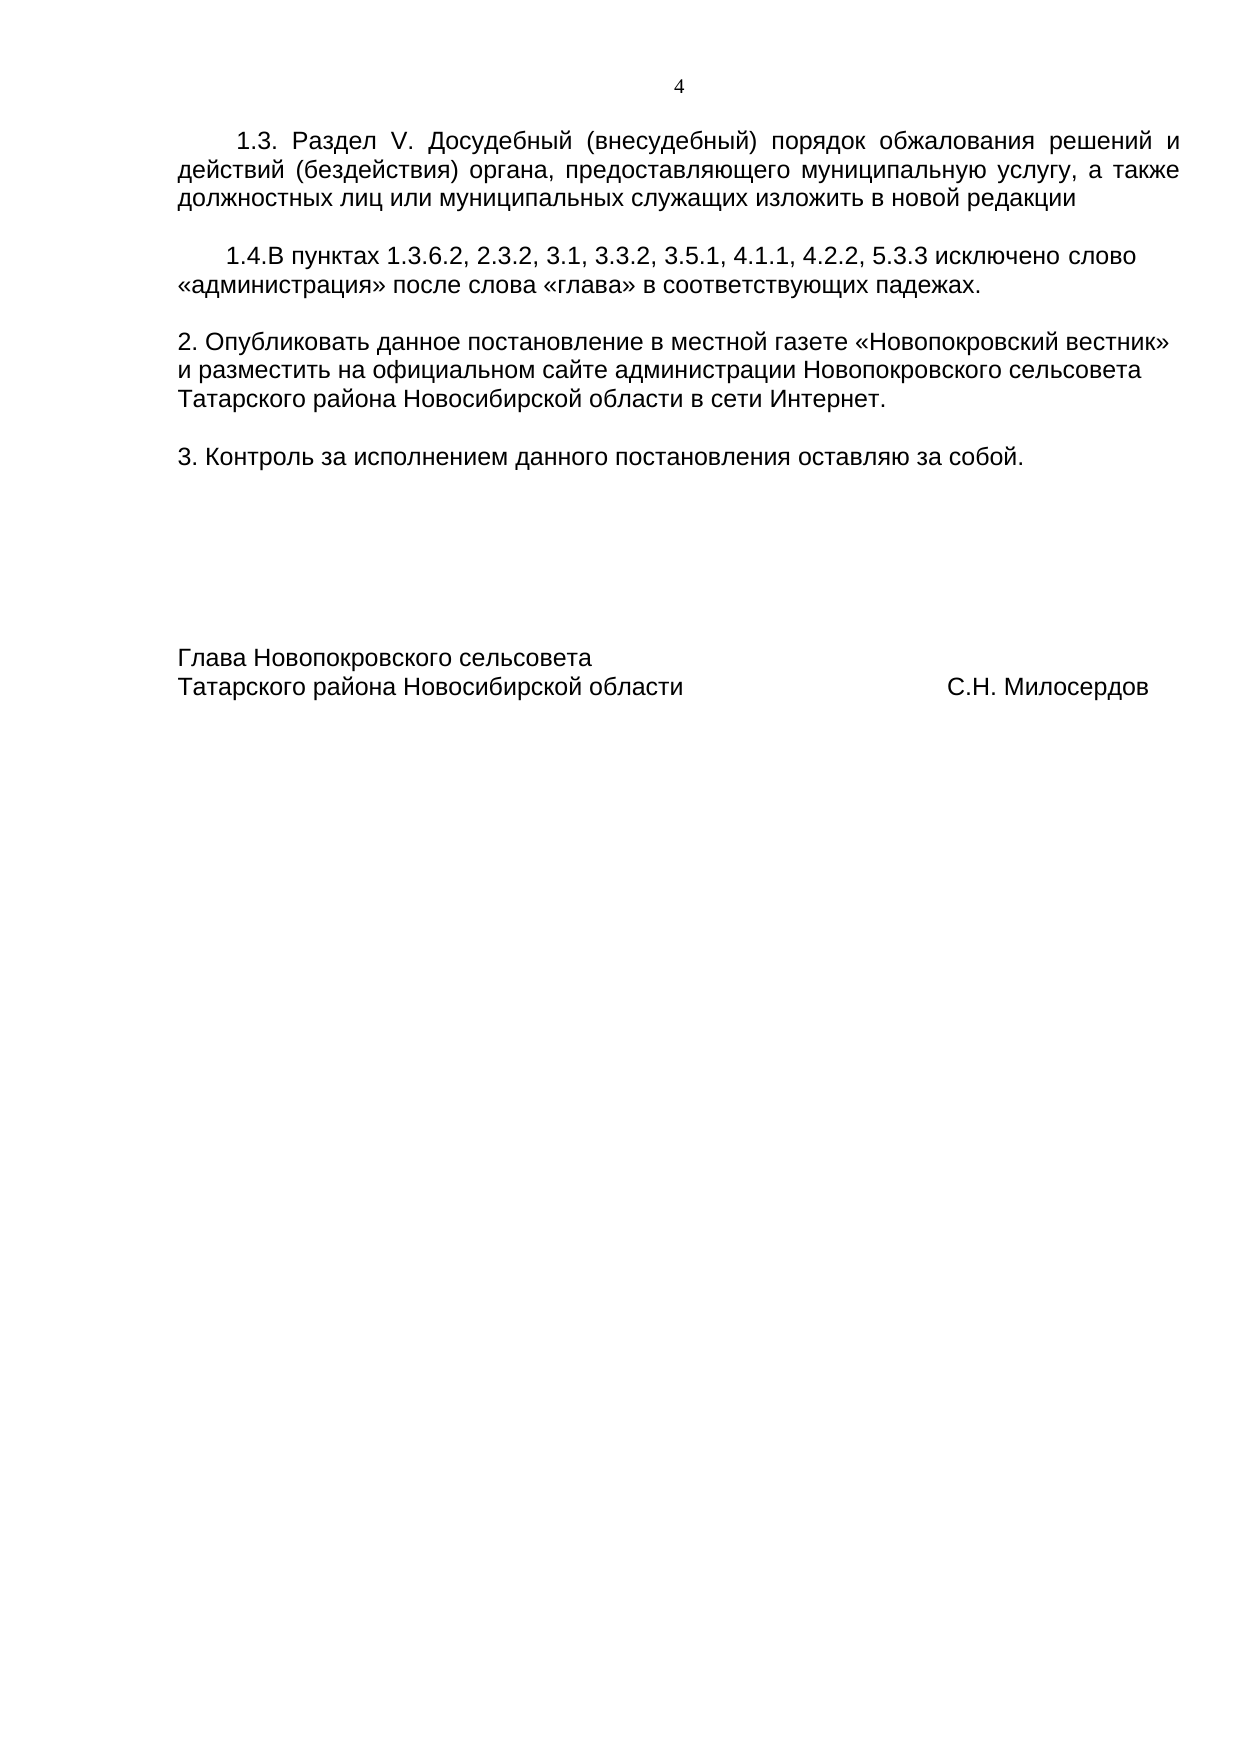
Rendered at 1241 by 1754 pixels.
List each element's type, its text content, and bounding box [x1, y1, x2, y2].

text 1.4.В пунктах 1.3.6.2, 2.3.2, 3.1, 3.3.2, 3.5.1, 4.1.1, 4.2.2, 5.3.3 исключено слово «администрация» после слова «глава» в соответствующих падежах. [177, 241, 1181, 298]
text 1.3. Раздел V. Досудебный (внесудебный) порядок обжалования решений и действий (бездействия) органа, предоставляющего муниципальную услугу, а также должностных лиц или муниципальных служащих изложить в новой редакции [177, 126, 1181, 212]
text Татарского района Новосибирской области С.Н. Милосердов [177, 671, 1181, 700]
text 3. Контроль за исполнением данного постановления оставляю за собой. [177, 441, 1181, 470]
text 2. Опубликовать данное постановление в местной газете «Новопокровский вестник» и разместить на официальном сайте администрации Новопокровского сельсовета Татарского района Новосибирской области в сети Интернет. [177, 326, 1181, 413]
text Глава Новопокровского сельсовета [177, 643, 1181, 671]
